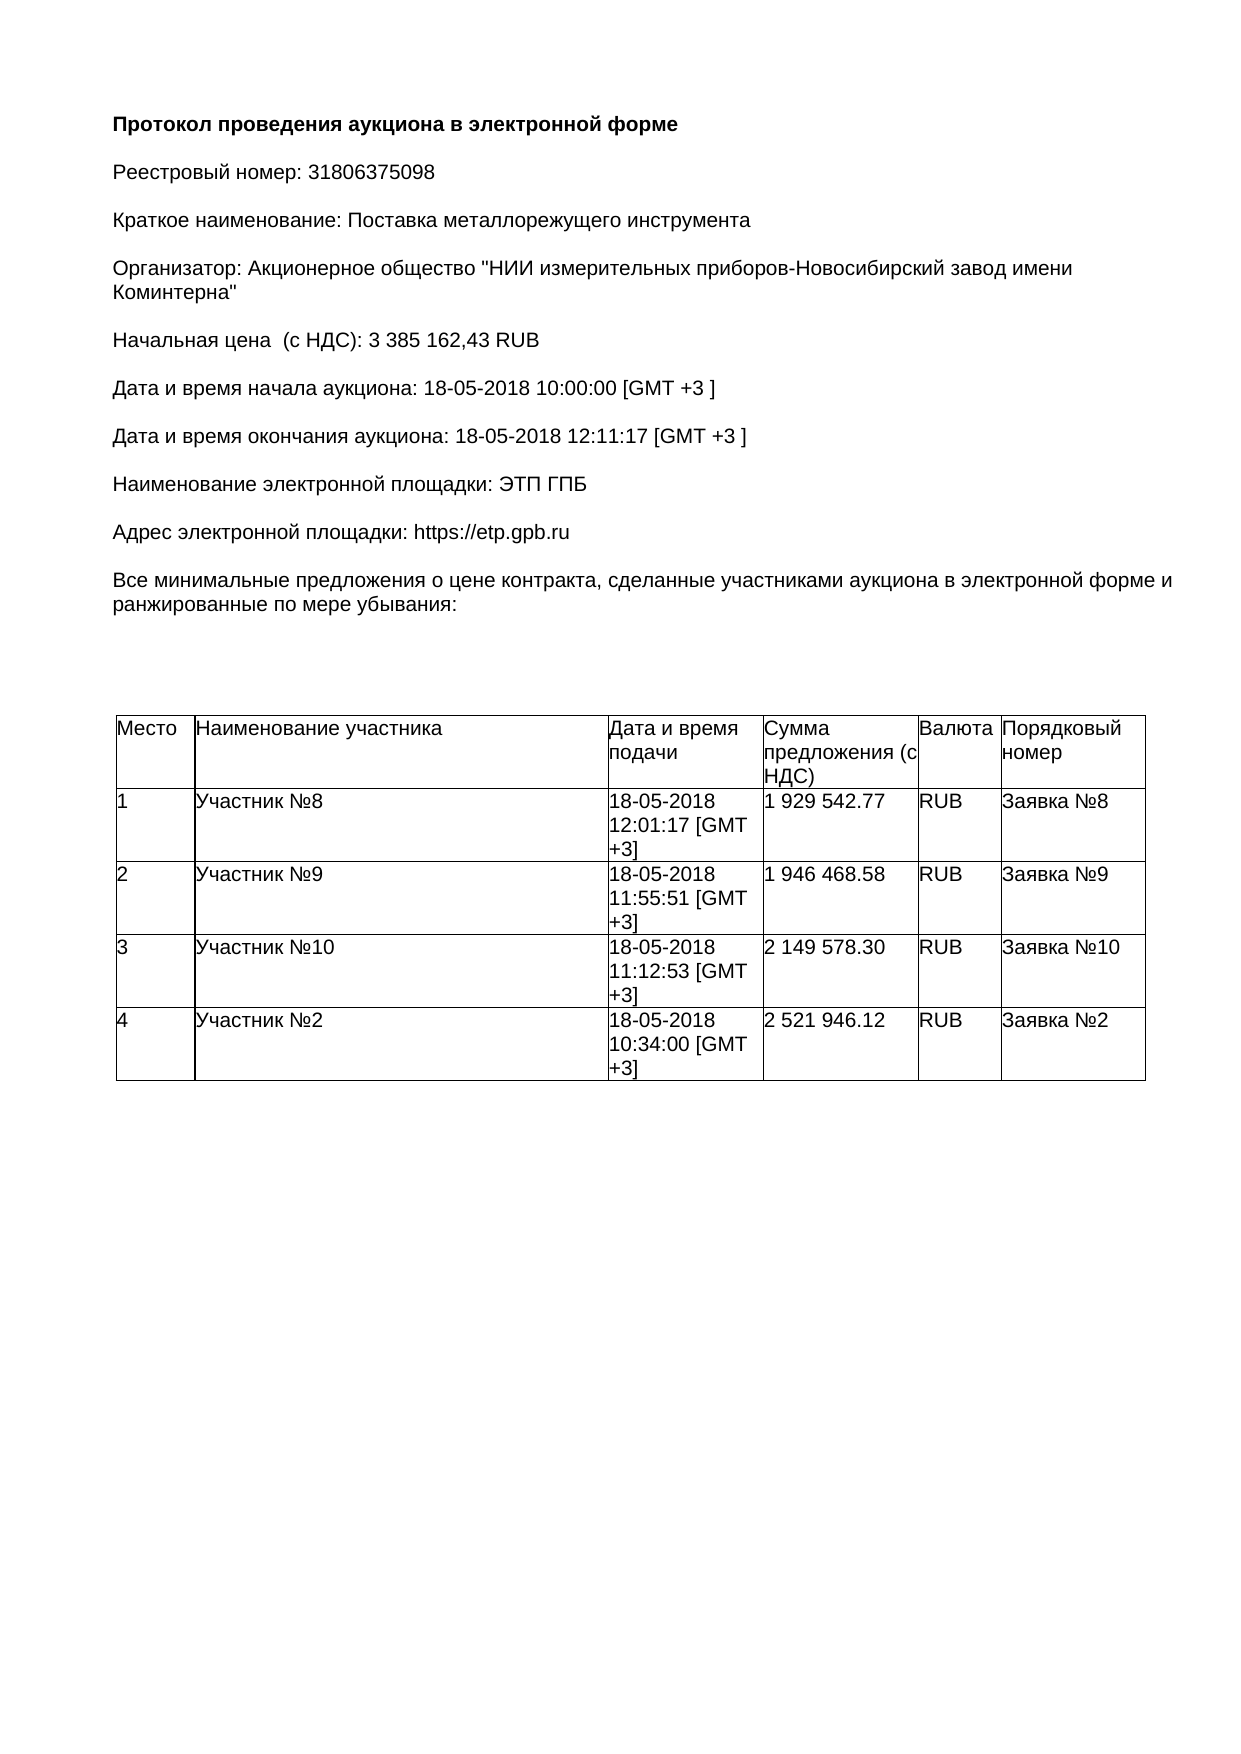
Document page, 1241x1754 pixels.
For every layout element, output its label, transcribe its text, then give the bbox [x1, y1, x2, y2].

table_header Место [117, 716, 194, 788]
table_cell Заявка №2 [1002, 1008, 1145, 1080]
table_header Дата и время подачи [609, 716, 763, 788]
table_cell 18-05-2018 11:55:51 [GMT +3] [609, 862, 763, 934]
table_cell 18-05-2018 10:34:00 [GMT +3] [609, 1008, 763, 1080]
table_cell 2 521 946.12 [764, 1008, 918, 1080]
table_cell Участник №9 [196, 862, 608, 934]
text Протокол проведения аукциона в электронной форме Реестровый номер: 31806375098 Краткое наименование: Поставка металлорежущего инструмента Организатор: Акционерное общество "НИИ измерительных приборов-Новосибирский завод имени Коминтерна" Начальная цена (с НДС): 3 385 162,43 RUB Дата и время начала аукциона: 18-05-2018 10:00:00 [GMT +3 ] Дата и время окончания аукциона: 18-05-2018 12:11:17 [GMT +3 ] Наименование электронной площадки: ЭТП ГПБ Адрес электронной площадки: https://etp.gpb.ru Все минимальные предложения о цене контракта, сделанные участниками аукциона в электронной форме и ранжированные по мере убывания: [112, 112, 1181, 715]
table_cell 3 [117, 935, 194, 1007]
table_cell 4 [117, 1008, 194, 1080]
table_header Наименование участника [196, 716, 608, 788]
table_cell 2 149 578.30 [764, 935, 918, 1007]
table_cell 1 929 542.77 [764, 789, 918, 861]
table_cell RUB [919, 1008, 1001, 1080]
table_cell Заявка №10 [1002, 935, 1145, 1007]
table_cell Заявка №9 [1002, 862, 1145, 934]
table_cell 18-05-2018 12:01:17 [GMT +3] [609, 789, 763, 861]
table_header Валюта [919, 716, 1001, 788]
table_header Сумма предложения (с НДС) [764, 716, 918, 788]
table_cell 1 [117, 789, 194, 861]
table_cell 1 946 468.58 [764, 862, 918, 934]
table_cell Участник №2 [196, 1008, 608, 1080]
table_cell 2 [117, 862, 194, 934]
table_cell RUB [919, 862, 1001, 934]
table_cell 18-05-2018 11:12:53 [GMT +3] [609, 935, 763, 1007]
table_cell Участник №8 [196, 789, 608, 861]
table_cell RUB [919, 789, 1001, 861]
table_header Порядковый номер [1002, 716, 1145, 788]
table_cell Заявка №8 [1002, 789, 1145, 861]
table_cell Участник №10 [196, 935, 608, 1007]
table_cell RUB [919, 935, 1001, 1007]
